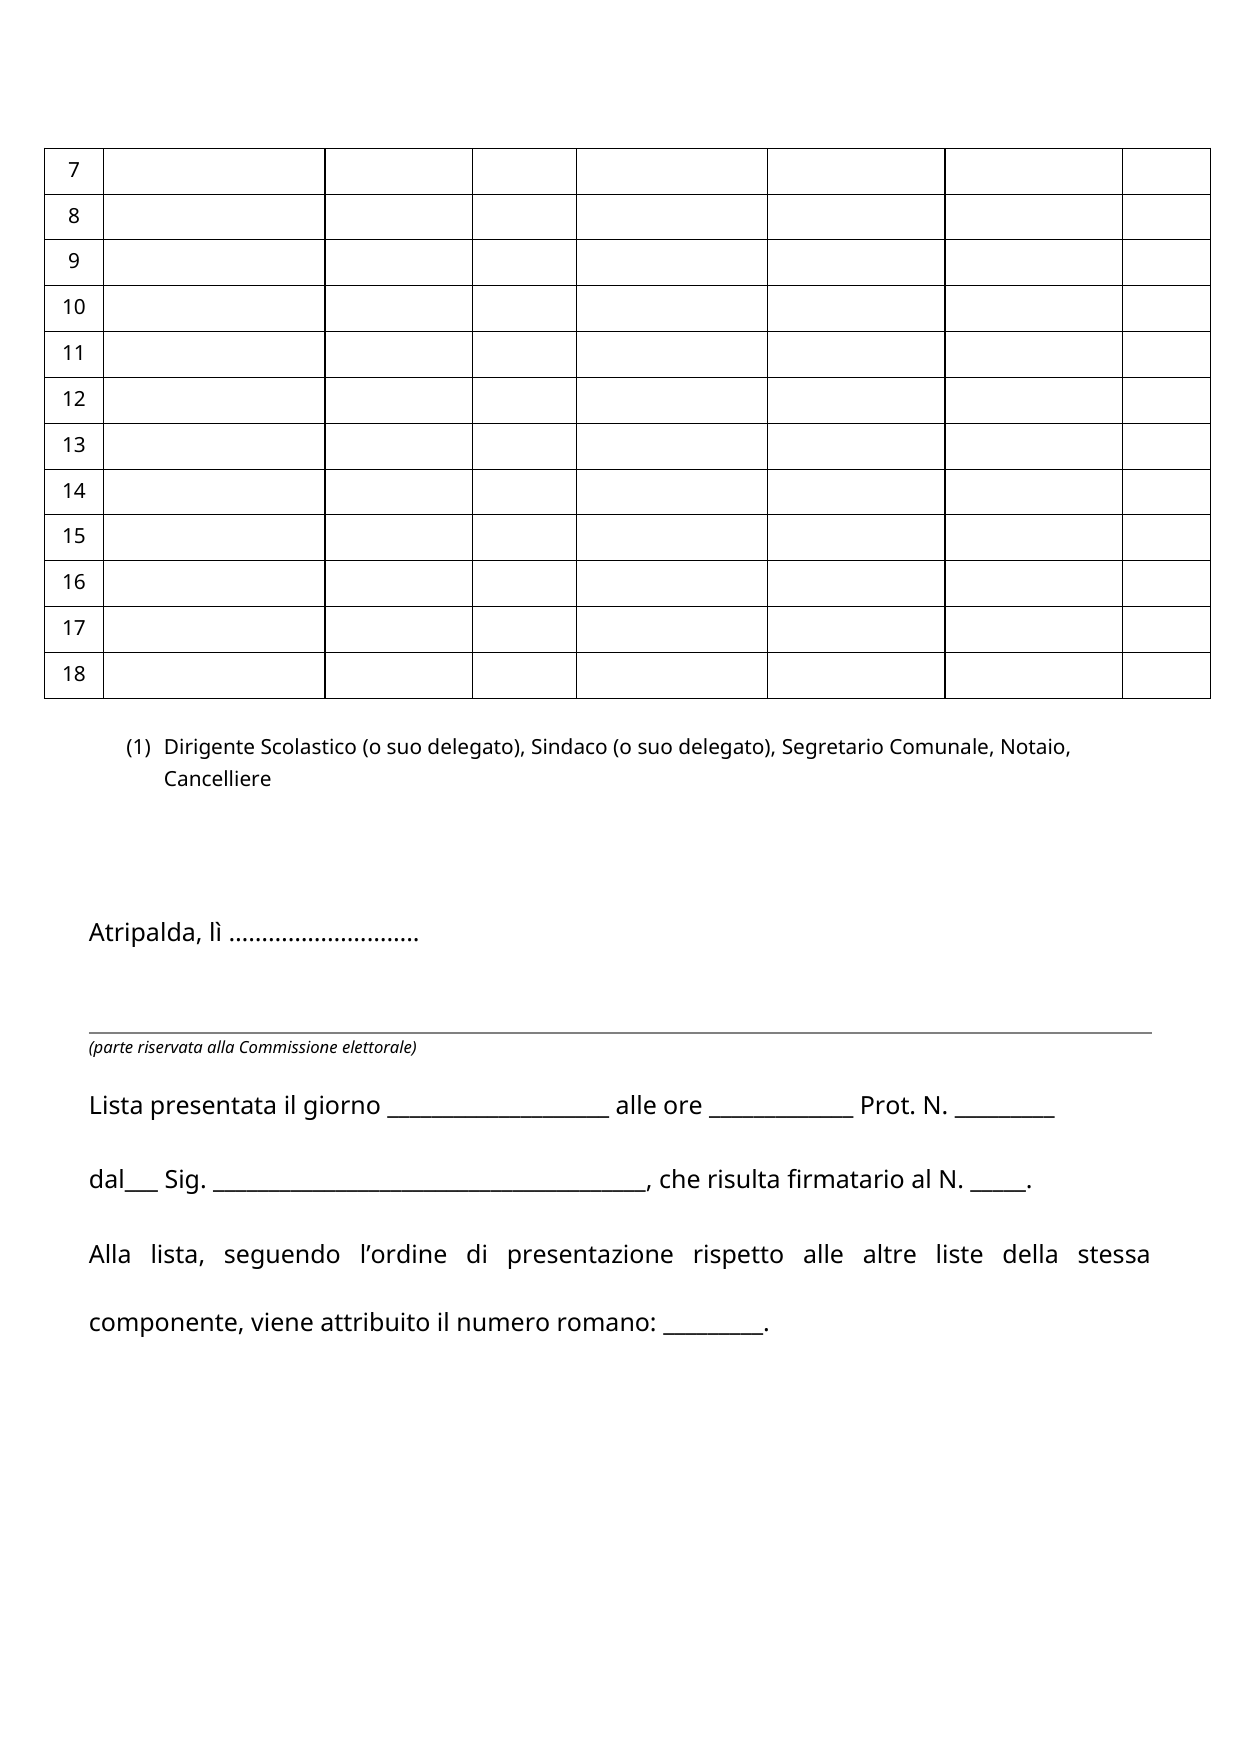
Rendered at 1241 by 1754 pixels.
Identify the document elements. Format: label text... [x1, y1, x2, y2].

table_cell 9 [45, 240, 103, 285]
table_cell [104, 378, 324, 423]
table_cell 16 [45, 561, 103, 606]
table_cell [104, 332, 324, 377]
table_cell [768, 515, 944, 560]
table_cell [768, 378, 944, 423]
table_cell [946, 424, 1122, 468]
table_cell [768, 607, 944, 652]
text Alla lista, seguendo l’ordine di presentazione rispetto alle altre liste della stessa componente, viene attribuito il numero romano: _________. [89, 1237, 1152, 1339]
table_cell [946, 515, 1122, 560]
table_cell [946, 561, 1122, 606]
table_cell [946, 653, 1122, 698]
table_cell [1123, 424, 1210, 468]
table_cell [104, 561, 324, 606]
table_cell [1123, 195, 1210, 239]
table_cell 15 [45, 515, 103, 560]
table_cell [768, 424, 944, 468]
table_cell [768, 286, 944, 331]
table_cell 14 [45, 470, 103, 514]
table_cell [473, 470, 576, 514]
table_cell [473, 607, 576, 652]
table_cell [1123, 332, 1210, 377]
table_cell [104, 607, 324, 652]
table_cell [326, 332, 472, 377]
table_cell [1123, 286, 1210, 331]
table_cell [326, 607, 472, 652]
table_cell [946, 470, 1122, 514]
table_cell [1123, 378, 1210, 423]
table_cell [1123, 515, 1210, 560]
table_cell 10 [45, 286, 103, 331]
table_cell [577, 195, 767, 239]
table_cell [473, 515, 576, 560]
table_cell [768, 149, 944, 193]
table_cell [768, 561, 944, 606]
table_cell [104, 195, 324, 239]
text (parte riservata alla Commissione elettorale) [89, 1034, 1152, 1058]
table_cell [768, 332, 944, 377]
table_cell [473, 378, 576, 423]
table_cell [104, 286, 324, 331]
table_cell [326, 424, 472, 468]
table_cell [946, 378, 1122, 423]
text Lista presentata il giorno ____________________ alle ore _____________ Prot. N. _________ [89, 1088, 1152, 1122]
table_cell [473, 653, 576, 698]
table_cell [577, 149, 767, 193]
table_cell [104, 424, 324, 468]
table_cell [1123, 149, 1210, 193]
table_cell [473, 561, 576, 606]
table_cell [326, 286, 472, 331]
list Dirigente Scolastico (o suo delegato), Sindaco (o suo delegato), Segretario Comunale, Notaio, Cancelliere [126, 732, 1152, 793]
table_cell [768, 240, 944, 285]
table_cell [326, 653, 472, 698]
table_cell 12 [45, 378, 103, 423]
table_cell [1123, 470, 1210, 514]
table_cell 8 [45, 195, 103, 239]
table_cell [326, 240, 472, 285]
table_cell [768, 653, 944, 698]
table_cell [946, 332, 1122, 377]
table_cell [577, 240, 767, 285]
table_cell [577, 378, 767, 423]
table_cell [577, 424, 767, 468]
table_cell [473, 332, 576, 377]
table_cell [1123, 607, 1210, 652]
table_cell [326, 378, 472, 423]
table_cell [473, 424, 576, 468]
table_cell 13 [45, 424, 103, 468]
table_cell [326, 561, 472, 606]
table_cell [104, 470, 324, 514]
table_cell [1123, 561, 1210, 606]
table_cell [104, 515, 324, 560]
table_cell [473, 149, 576, 193]
table_cell [577, 653, 767, 698]
table_cell [326, 470, 472, 514]
table_cell [768, 195, 944, 239]
table_cell [326, 195, 472, 239]
table_cell 17 [45, 607, 103, 652]
table_cell [326, 149, 472, 193]
table_cell [326, 515, 472, 560]
table_cell 18 [45, 653, 103, 698]
table_cell [577, 286, 767, 331]
table_cell [577, 470, 767, 514]
table_cell [577, 607, 767, 652]
table_cell 11 [45, 332, 103, 377]
table_cell [946, 240, 1122, 285]
table_cell [1123, 240, 1210, 285]
text Atripalda, lì ……………………….. [89, 914, 1152, 948]
table_cell [104, 149, 324, 193]
table_cell [577, 561, 767, 606]
table_cell [473, 286, 576, 331]
table_cell 7 [45, 149, 103, 193]
table_cell [946, 195, 1122, 239]
text dal___ Sig. _______________________________________, che risulta firmatario al N. _____. [89, 1162, 1152, 1196]
table_cell [473, 195, 576, 239]
table_cell [577, 515, 767, 560]
table_cell [946, 149, 1122, 193]
table_cell [946, 607, 1122, 652]
table_cell [768, 470, 944, 514]
table_cell [946, 286, 1122, 331]
table_cell [577, 332, 767, 377]
table_cell [104, 240, 324, 285]
table_cell [104, 653, 324, 698]
table_cell [473, 240, 576, 285]
table_cell [1123, 653, 1210, 698]
